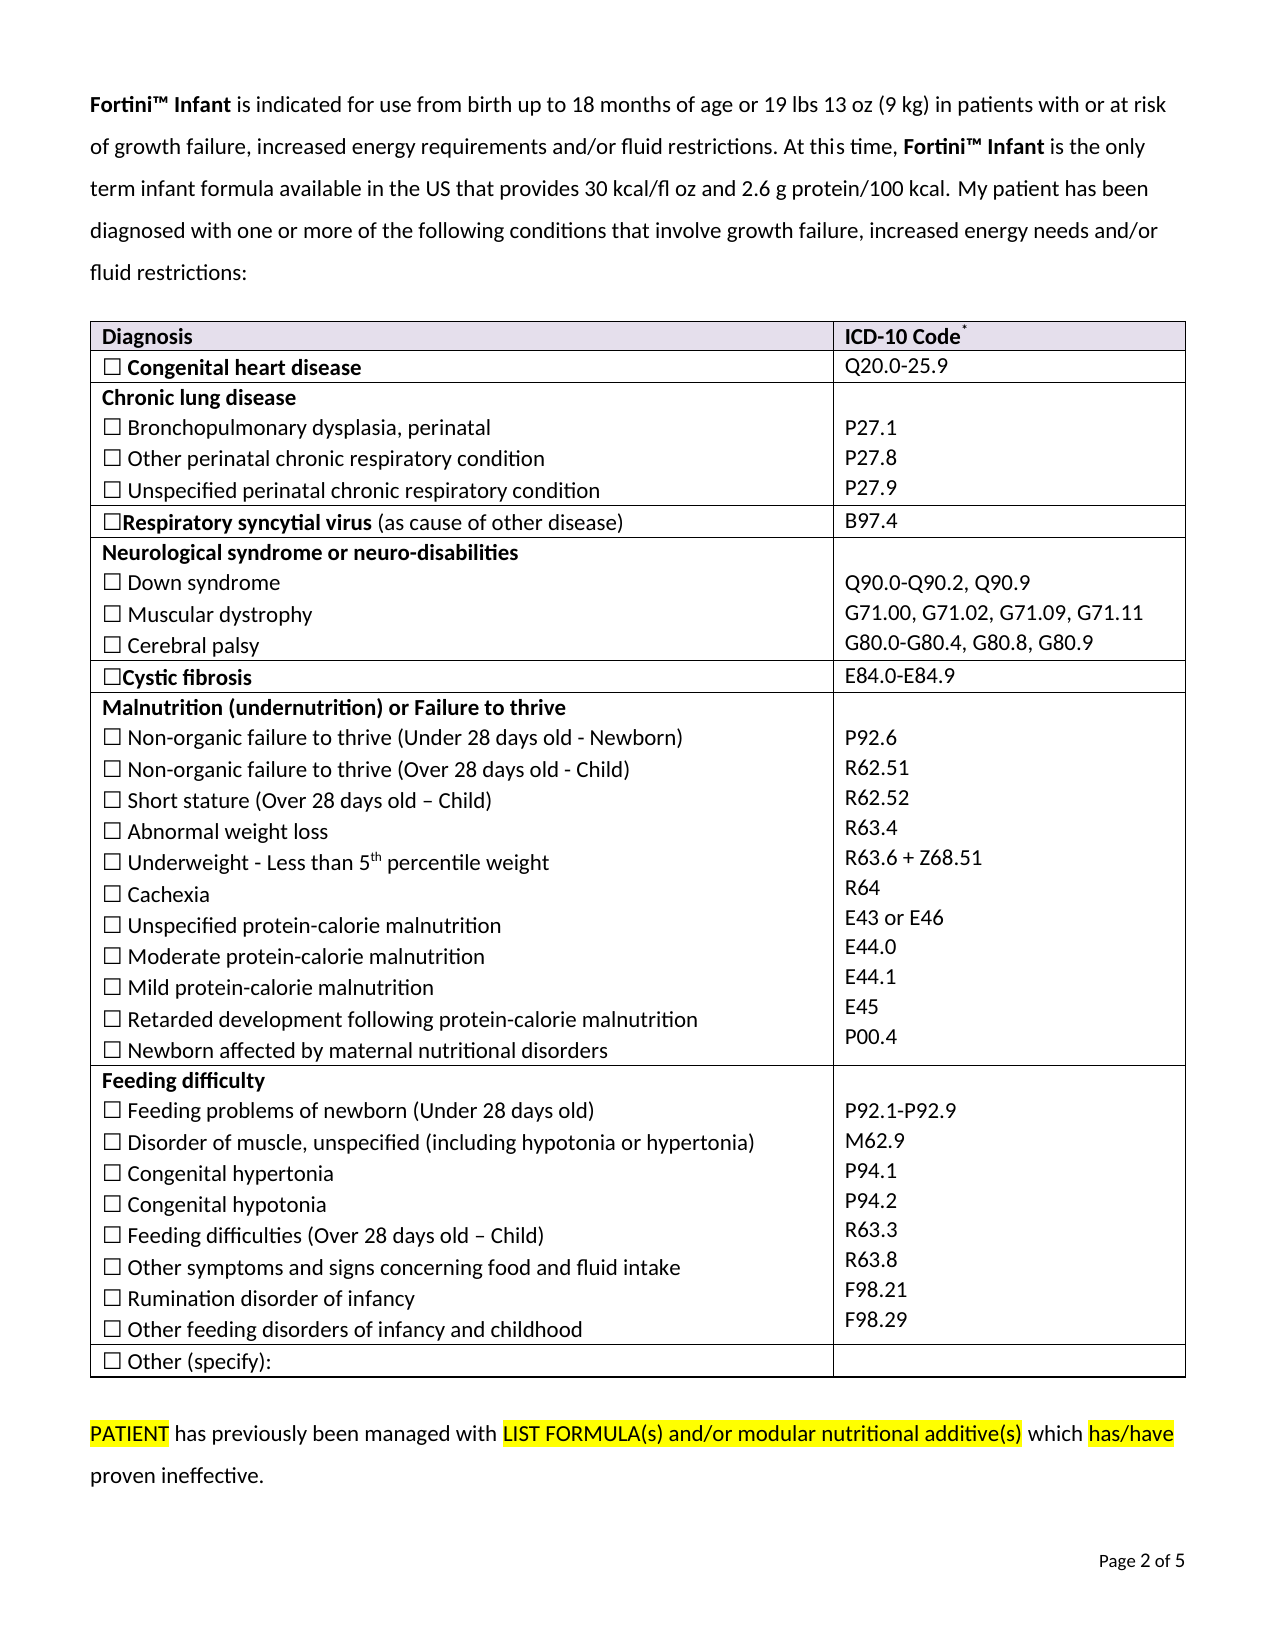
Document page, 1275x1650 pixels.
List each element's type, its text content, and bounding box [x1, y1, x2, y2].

table_cell Respiratory syncytial virus (as cause of other disease) [91, 506, 833, 537]
table_cell Q90.0-Q90.2, Q90.9 G71.00, G71.02, G71.09, G71.11 G80.0-G80.4, G80.8, G80.9 [834, 538, 1185, 660]
table_cell Congenital heart disease [91, 351, 833, 382]
table_cell E84.0-E84.9 [834, 661, 1185, 692]
table_cell P27.1 P27.8 P27.9 [834, 383, 1185, 505]
table_cell Neurological syndrome or neuro-disabilities Down syndrome Muscular dystrophy Cerebral palsy [91, 538, 833, 660]
table_cell Q20.0-25.9 [834, 351, 1185, 382]
table_header Diagnosis [91, 322, 833, 350]
table_cell Chronic lung disease Bronchopulmonary dysplasia, perinatal Other perinatal chronic respiratory condition Unspecified perinatal chronic respiratory condition [91, 383, 833, 505]
table_cell Cystic fibrosis [91, 661, 833, 692]
table_cell P92.6 R62.51 R62.52 R63.4 R63.6 + Z68.51 R64 E43 or E46 E44.0 E44.1 E45 P00.4 [834, 693, 1185, 1065]
table_cell B97.4 [834, 506, 1185, 537]
table_cell Feeding difficulty Feeding problems of newborn (Under 28 days old) Disorder of muscle, unspecified (including hypotonia or hypertonia) Congenital hypertonia Congenital hypotonia Feeding difficulties (Over 28 days old – Child) Other symptoms and signs concerning food and fluid intake Rumination disorder of infancy Other feeding disorders of infancy and childhood [91, 1066, 833, 1344]
text Fortini™ Infant is indicated for use from birth up to 18 months of age or 19 lbs 13 oz (9 kg) in patients with or at risk of growth failure, increased energy requirements and/or fluid restrictions. At this time, Fortini™ Infant is the only term infant formula available in the US that provides 30 kcal/fl oz and 2.6 g protein/100 kcal. My patient has been diagnosed with one or more of the following conditions that involve growth failure, increased energy needs and/or fluid restrictions: [90, 90, 1185, 286]
text PATIENT has previously been managed with LIST FORMULA(s) and/or modular nutritional additive(s) which has/have proven ineffective. [90, 1419, 1185, 1489]
table_cell Malnutrition (undernutrition) or Failure to thrive Non-organic failure to thrive (Under 28 days old - Newborn) Non-organic failure to thrive (Over 28 days old - Child) Short stature (Over 28 days old – Child) Abnormal weight loss Underweight - Less than 5th percentile weight Cachexia Unspecified protein-calorie malnutrition Moderate protein-calorie malnutrition Mild protein-calorie malnutrition Retarded development following protein-calorie malnutrition Newborn affected by maternal nutritional disorders [91, 693, 833, 1065]
table_header ICD-10 Code [834, 322, 1185, 350]
table_cell Other (specify): [91, 1345, 833, 1376]
table_cell P92.1-P92.9 M62.9 P94.1 P94.2 R63.3 R63.8 F98.21 F98.29 [834, 1066, 1185, 1344]
table_cell [834, 1345, 1185, 1376]
